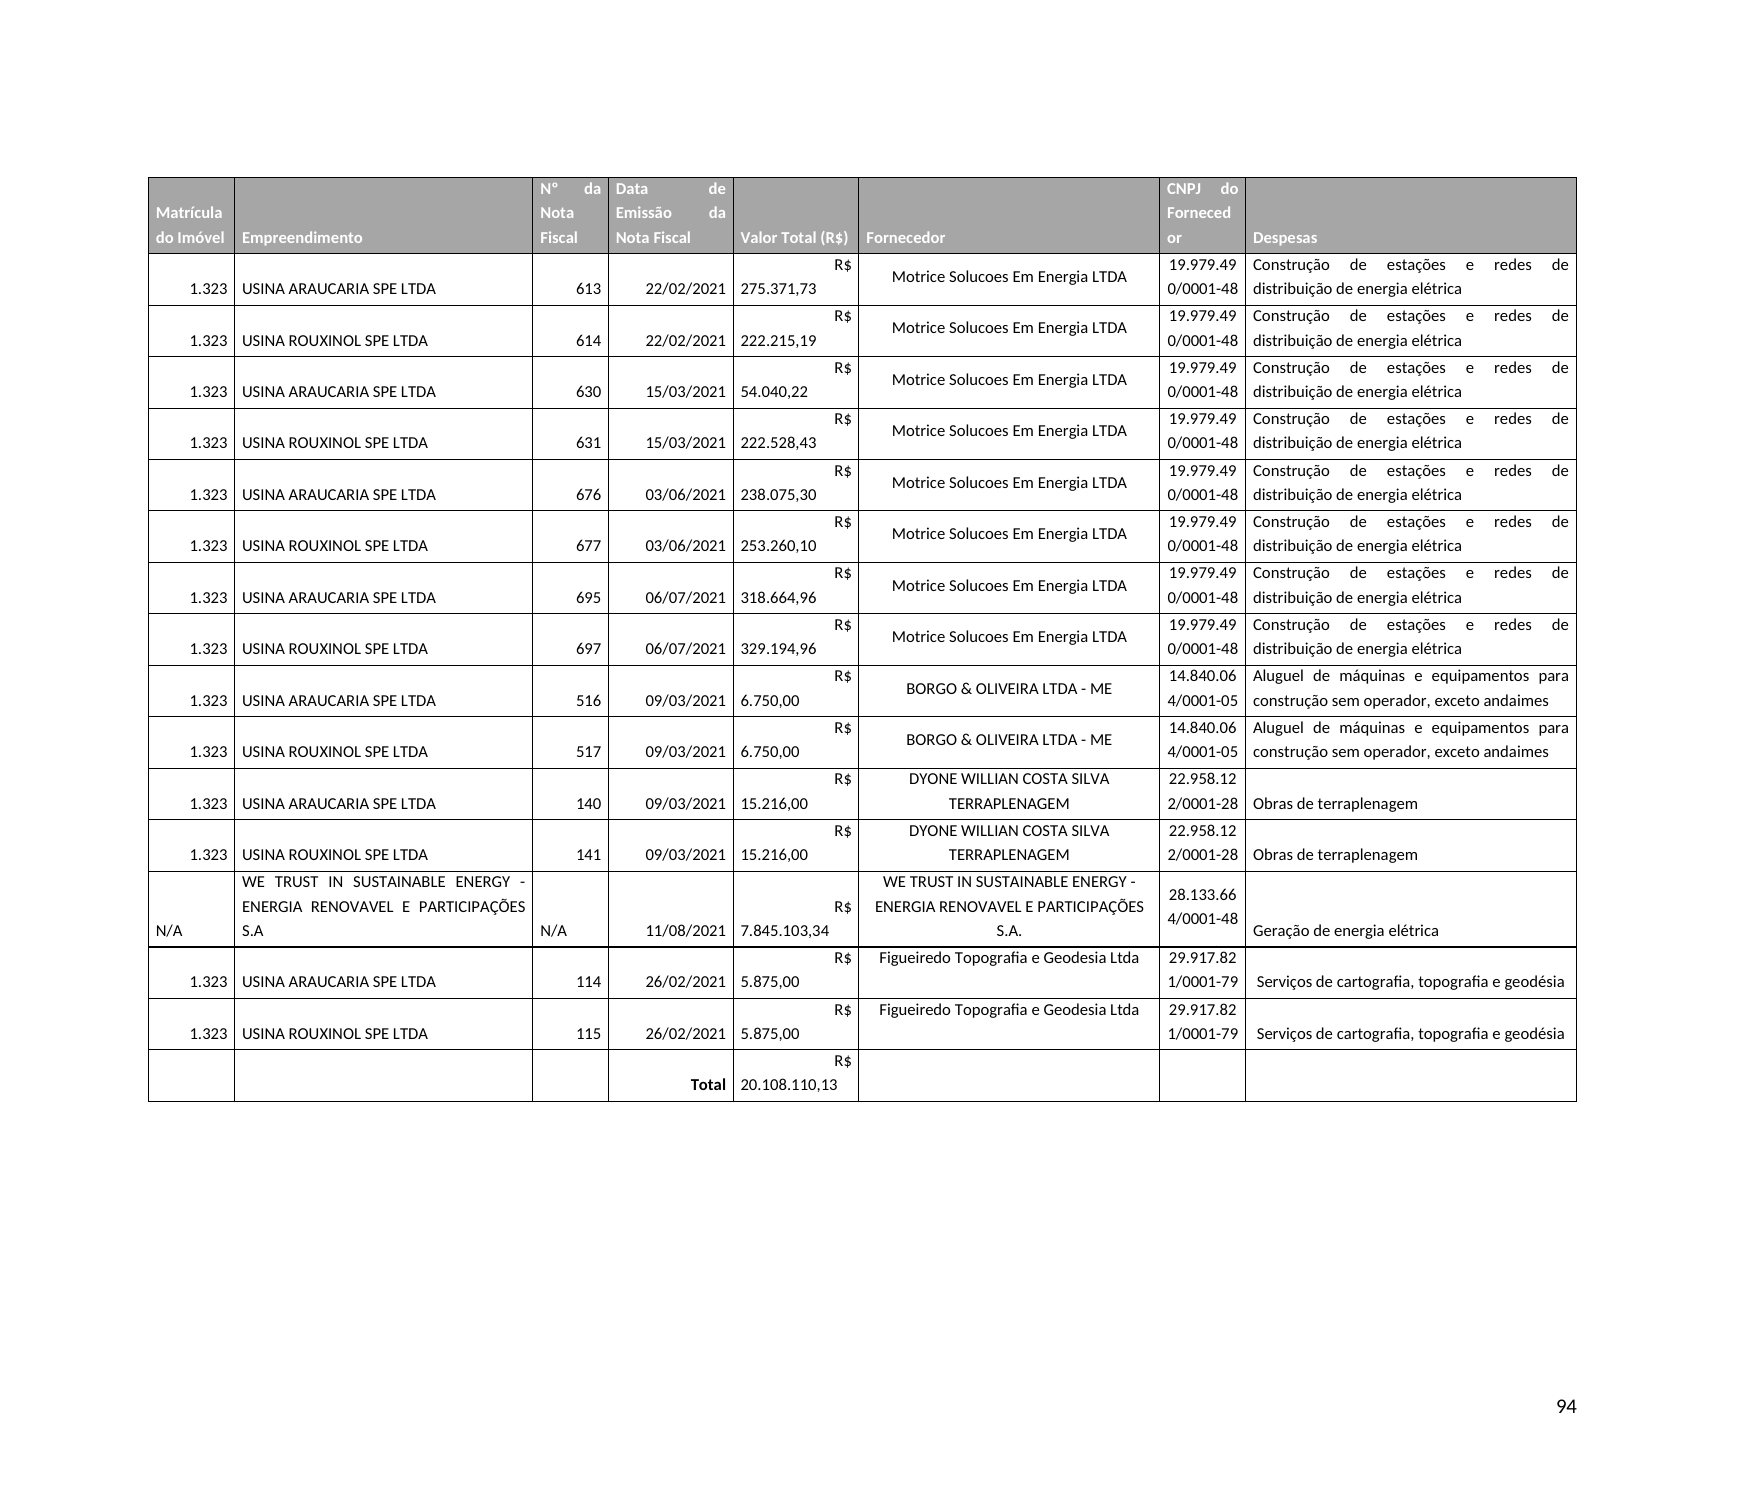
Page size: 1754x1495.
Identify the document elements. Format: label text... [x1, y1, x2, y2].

table_cell 1.323 [149, 820, 234, 871]
table_cell N/A [149, 872, 234, 946]
table_cell 19.979.490/0001-48 [1160, 357, 1245, 407]
table_cell Figueiredo Topografia e Geodesia Ltda [859, 999, 1159, 1049]
table_cell 613 [533, 254, 608, 304]
table_cell USINA ROUXINOL SPE LTDA [235, 409, 532, 459]
table_cell 19.979.490/0001-48 [1160, 306, 1245, 356]
table_cell 140 [533, 769, 608, 819]
table_cell Serviços de cartografia, topografia e geodésia [1246, 999, 1576, 1049]
table_cell 1.323 [149, 666, 234, 716]
table_cell DYONE WILLIAN COSTA SILVA TERRAPLENAGEM [859, 820, 1159, 871]
table_cell Obras de terraplenagem [1246, 820, 1576, 871]
table_cell 19.979.490/0001-48 [1160, 614, 1245, 665]
table_cell Motrice Solucoes Em Energia LTDA [859, 409, 1159, 459]
table_cell [149, 1050, 234, 1101]
table_cell 29.917.821/0001-79 [1160, 999, 1245, 1049]
table_cell 26/02/2021 [609, 948, 733, 998]
table_cell R$ 6.750,00 [734, 666, 858, 716]
table_cell 1.323 [149, 614, 234, 665]
table_cell R$ 222.215,19 [734, 306, 858, 356]
table_cell [533, 1050, 608, 1101]
table_cell 1.323 [149, 717, 234, 768]
table_cell 19.979.490/0001-48 [1160, 460, 1245, 510]
table_cell R$ 318.664,96 [734, 563, 858, 613]
table_cell 06/07/2021 [609, 614, 733, 665]
table_header Matrícula do Imóvel [149, 178, 234, 253]
table_header Despesas [1246, 178, 1576, 253]
table_cell 697 [533, 614, 608, 665]
table_cell 1.323 [149, 460, 234, 510]
table_cell 677 [533, 511, 608, 562]
table_cell R$ 329.194,96 [734, 614, 858, 665]
table_cell N/A [533, 872, 608, 946]
table_cell Construção de estações e redes de distribuição de energia elétrica [1246, 460, 1576, 510]
table_cell 1.323 [149, 357, 234, 407]
table_cell 03/06/2021 [609, 511, 733, 562]
table_cell R$ 275.371,73 [734, 254, 858, 304]
table_header CNPJ do Fornecedor [1160, 178, 1245, 253]
table_cell 114 [533, 948, 608, 998]
table_cell Construção de estações e redes de distribuição de energia elétrica [1246, 511, 1576, 562]
table_cell R$ 238.075,30 [734, 460, 858, 510]
table_cell 141 [533, 820, 608, 871]
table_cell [1246, 254, 1576, 304]
table_cell 14.840.064/0001-05 [1160, 717, 1245, 768]
table_cell 06/07/2021 [609, 563, 733, 613]
table_cell Construção de estações e redes de distribuição de energia elétrica [1246, 306, 1576, 356]
table_cell R$ 54.040,22 [734, 357, 858, 407]
table_cell R$ 6.750,00 [734, 717, 858, 768]
table_cell [1160, 1050, 1245, 1101]
table_cell 09/03/2021 [609, 820, 733, 871]
table_cell Motrice Solucoes Em Energia LTDA [859, 563, 1159, 613]
table_cell 09/03/2021 [609, 717, 733, 768]
table_cell R$ 20.108.110,13 [734, 1050, 858, 1101]
table_header Valor Total (R$) [734, 178, 858, 253]
table_cell USINA ROUXINOL SPE LTDA [235, 999, 532, 1049]
table_cell Aluguel de máquinas e equipamentos para construção sem operador, exceto andaimes [1246, 666, 1576, 716]
table_cell 22.958.122/0001-28 [1160, 769, 1245, 819]
table_cell USINA ROUXINOL SPE LTDA [235, 614, 532, 665]
table_cell USINA ARAUCARIA SPE LTDA [235, 563, 532, 613]
table_cell R$ 15.216,00 [734, 769, 858, 819]
table_cell 630 [533, 357, 608, 407]
table_cell 1.323 [149, 948, 234, 998]
table_cell 22/02/2021 [609, 306, 733, 356]
table_cell Construção de estações e redes de distribuição de energia elétrica [1246, 614, 1576, 665]
table_cell Motrice Solucoes Em Energia LTDA [859, 357, 1159, 407]
table_header Nº da Nota Fiscal [533, 178, 608, 253]
table_cell Geração de energia elétrica [1246, 872, 1576, 946]
table_header Fornecedor [859, 178, 1159, 253]
table_cell 516 [533, 666, 608, 716]
table_cell Motrice Solucoes Em Energia LTDA [859, 511, 1159, 562]
table_cell 1.323 [149, 563, 234, 613]
table_cell 19.979.490/0001-48 [1160, 511, 1245, 562]
table_cell WE TRUST IN SUSTAINABLE ENERGY - ENERGIA RENOVAVEL E PARTICIPAÇÕES S.A [235, 872, 532, 946]
table_cell R$ 5.875,00 [734, 999, 858, 1049]
table_cell USINA ARAUCARIA SPE LTDA [235, 948, 532, 998]
table_header Data de Emissão da Nota Fiscal [609, 178, 733, 253]
table_cell 1.323 [149, 511, 234, 562]
table_cell 676 [533, 460, 608, 510]
table_cell R$ 15.216,00 [734, 820, 858, 871]
table_cell USINA ARAUCARIA SPE LTDA [235, 357, 532, 407]
table_cell 15/03/2021 [609, 409, 733, 459]
table_cell Construção de estações e redes de distribuição de energia elétrica [1246, 357, 1576, 407]
table_cell Figueiredo Topografia e Geodesia Ltda [859, 948, 1159, 998]
table_cell 631 [533, 409, 608, 459]
table_cell Aluguel de máquinas e equipamentos para construção sem operador, exceto andaimes [1246, 717, 1576, 768]
table_cell [1246, 1050, 1576, 1101]
table_cell 11/08/2021 [609, 872, 733, 946]
table_cell 26/02/2021 [609, 999, 733, 1049]
table_cell R$ 5.875,00 [734, 948, 858, 998]
table_cell R$ 222.528,43 [734, 409, 858, 459]
table_cell 22.958.122/0001-28 [1160, 820, 1245, 871]
table_cell 22/02/2021 [609, 254, 733, 304]
table_cell 19.979.490/0001-48 [1160, 409, 1245, 459]
table_cell 19.979.490/0001-48 [1160, 254, 1245, 304]
table_cell 15/03/2021 [609, 357, 733, 407]
table_cell USINA ARAUCARIA SPE LTDA [235, 254, 532, 304]
table_cell 1.323 [149, 999, 234, 1049]
table_cell 09/03/2021 [609, 769, 733, 819]
table_cell 614 [533, 306, 608, 356]
table_cell USINA ARAUCARIA SPE LTDA [235, 460, 532, 510]
table_cell 28.133.664/0001-48 [1160, 872, 1245, 946]
table_cell BORGO & OLIVEIRA LTDA - ME [859, 717, 1159, 768]
table_cell 1.323 [149, 409, 234, 459]
table_cell USINA ROUXINOL SPE LTDA [235, 820, 532, 871]
table_cell BORGO & OLIVEIRA LTDA - ME [859, 666, 1159, 716]
table_cell Motrice Solucoes Em Energia LTDA [859, 614, 1159, 665]
table_cell [859, 1050, 1159, 1101]
table_cell WE TRUST IN SUSTAINABLE ENERGY - ENERGIA RENOVAVEL E PARTICIPAÇÕES S.A. [859, 872, 1159, 946]
table_cell 29.917.821/0001-79 [1160, 948, 1245, 998]
table_cell USINA ROUXINOL SPE LTDA [235, 306, 532, 356]
table_cell Motrice Solucoes Em Energia LTDA [859, 254, 1159, 304]
table_cell R$ 253.260,10 [734, 511, 858, 562]
table_cell USINA ARAUCARIA SPE LTDA [235, 769, 532, 819]
table_cell R$ 7.845.103,34 [734, 872, 858, 946]
table_cell USINA ROUXINOL SPE LTDA [235, 511, 532, 562]
table_cell 1.323 [149, 254, 234, 304]
table_cell 1.323 [149, 306, 234, 356]
table_cell 517 [533, 717, 608, 768]
table_cell USINA ROUXINOL SPE LTDA [235, 717, 532, 768]
table_cell Motrice Solucoes Em Energia LTDA [859, 306, 1159, 356]
table_cell Total [609, 1050, 733, 1101]
table_cell Construção de estações e redes de distribuição de energia elétrica [1246, 563, 1576, 613]
table_cell 1.323 [149, 769, 234, 819]
table_cell 19.979.490/0001-48 [1160, 563, 1245, 613]
table_header Empreendimento [235, 178, 532, 253]
table_cell Motrice Solucoes Em Energia LTDA [859, 460, 1159, 510]
table_cell USINA ARAUCARIA SPE LTDA [235, 666, 532, 716]
table_cell [235, 1050, 532, 1101]
table_cell Serviços de cartografia, topografia e geodésia [1246, 948, 1576, 998]
table_cell 695 [533, 563, 608, 613]
table_cell Obras de terraplenagem [1246, 769, 1576, 819]
table_cell 14.840.064/0001-05 [1160, 666, 1245, 716]
table_cell 03/06/2021 [609, 460, 733, 510]
table_cell 09/03/2021 [609, 666, 733, 716]
table_cell DYONE WILLIAN COSTA SILVA TERRAPLENAGEM [859, 769, 1159, 819]
table_cell Construção de estações e redes de distribuição de energia elétrica [1246, 409, 1576, 459]
table_cell 115 [533, 999, 608, 1049]
